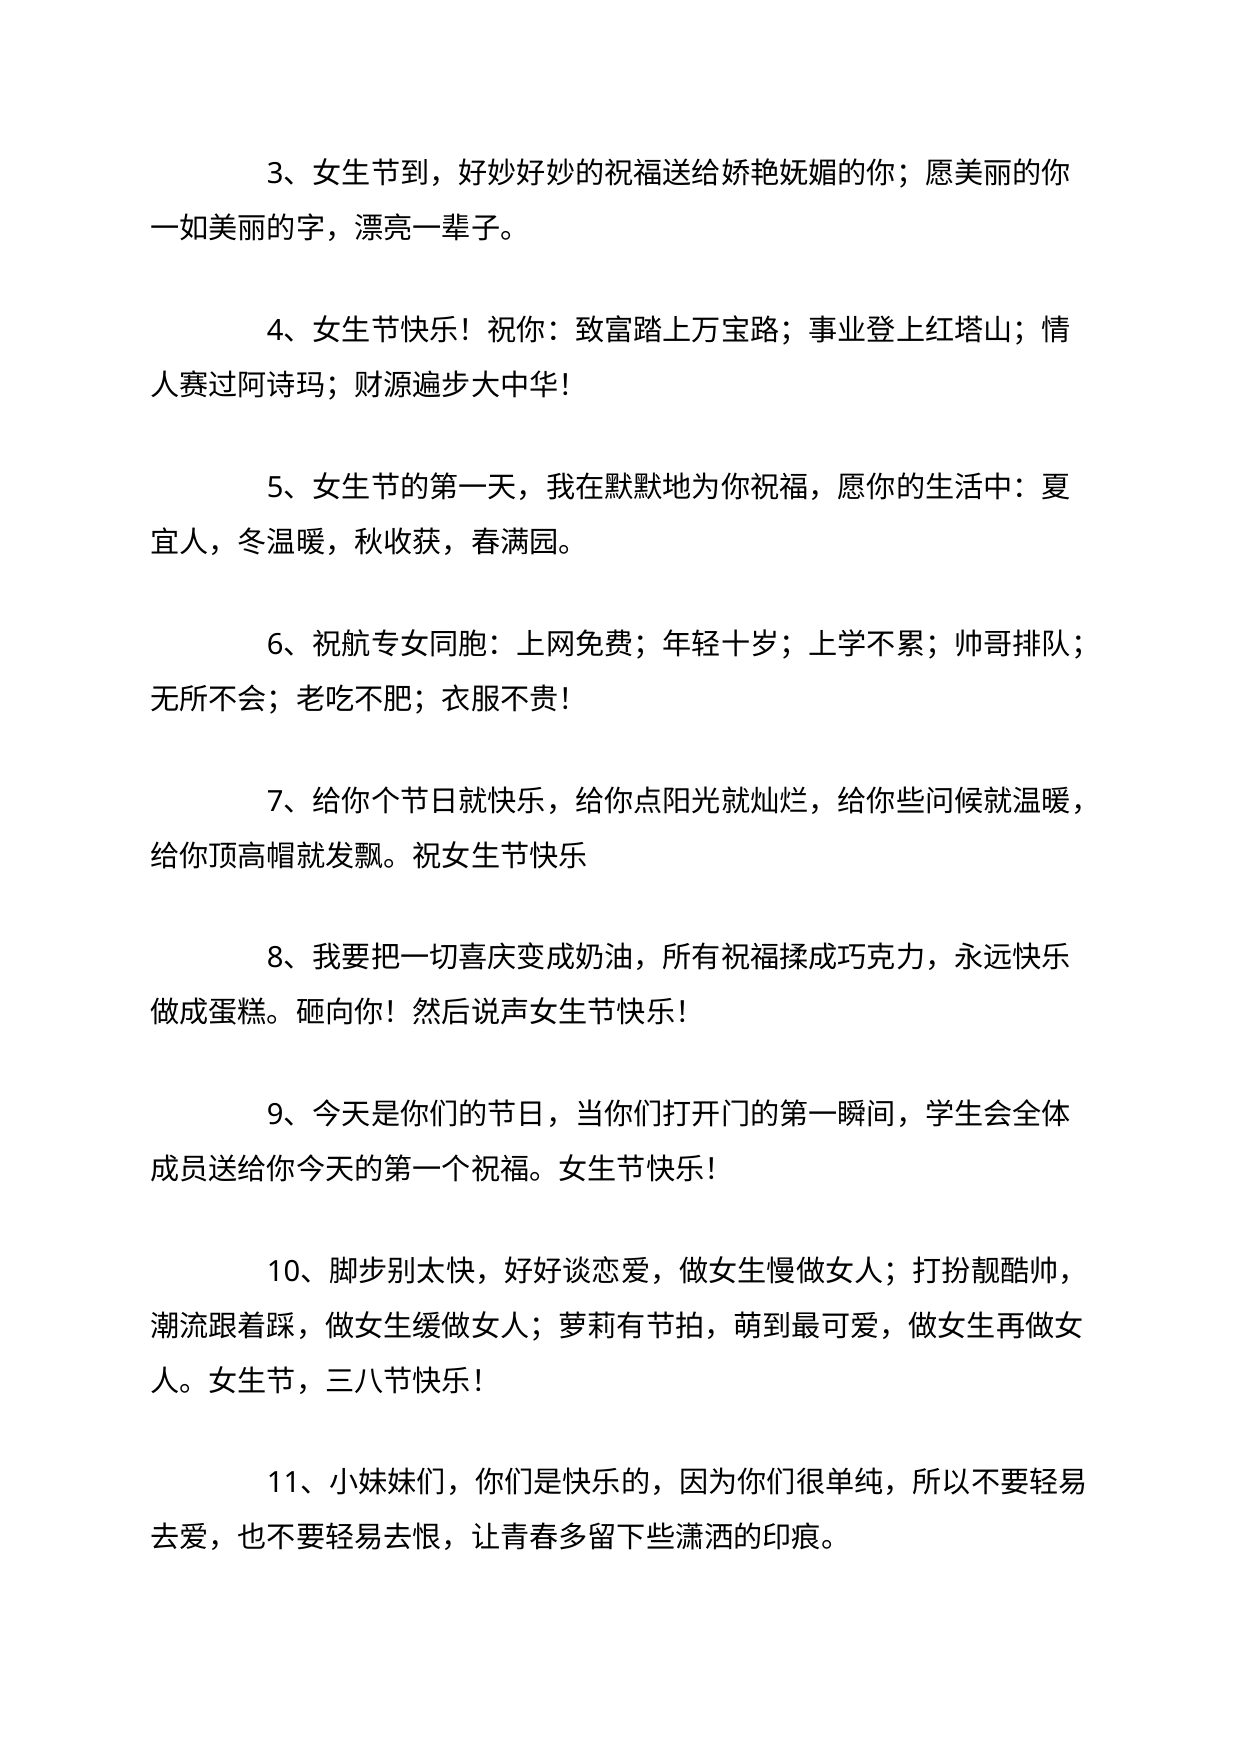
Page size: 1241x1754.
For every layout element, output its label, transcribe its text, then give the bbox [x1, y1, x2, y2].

text 3、女生节到，好妙好妙的祝福送给娇艳妩媚的你；愿美丽的你一如美丽的字，漂亮一辈子。 [150, 150, 1090, 247]
text 5、女生节的第一天，我在默默地为你祝福，愿你的生活中：夏宜人，冬温暖，秋收获，春满园。 [150, 463, 1090, 561]
text 7、给你个节日就快乐，给你点阳光就灿烂，给你些问候就温暖，给你顶高帽就发飘。祝女生节快乐 [150, 777, 1090, 874]
text 6、祝航专女同胞：上网免费；年轻十岁；上学不累；帅哥排队；无所不会；老吃不肥；衣服不贵！ [150, 620, 1090, 718]
text 9、今天是你们的节日，当你们打开门的第一瞬间，学生会全体成员送给你今天的第一个祝福。女生节快乐！ [150, 1091, 1090, 1188]
text 8、我要把一切喜庆变成奶油，所有祝福揉成巧克力，永远快乐做成蛋糕。砸向你！然后说声女生节快乐！ [150, 934, 1090, 1031]
text 11、小妹妹们，你们是快乐的，因为你们很单纯，所以不要轻易去爱，也不要轻易去恨，让青春多留下些潇洒的印痕。 [150, 1459, 1090, 1556]
text 4、女生节快乐！祝你：致富踏上万宝路；事业登上红塔山；情人赛过阿诗玛；财源遍步大中华！ [150, 307, 1090, 404]
text 10、脚步别太快，好好谈恋爱，做女生慢做女人；打扮靓酷帅，潮流跟着踩，做女生缓做女人；萝莉有节拍，萌到最可爱，做女生再做女人。女生节，三八节快乐！ [150, 1247, 1090, 1399]
